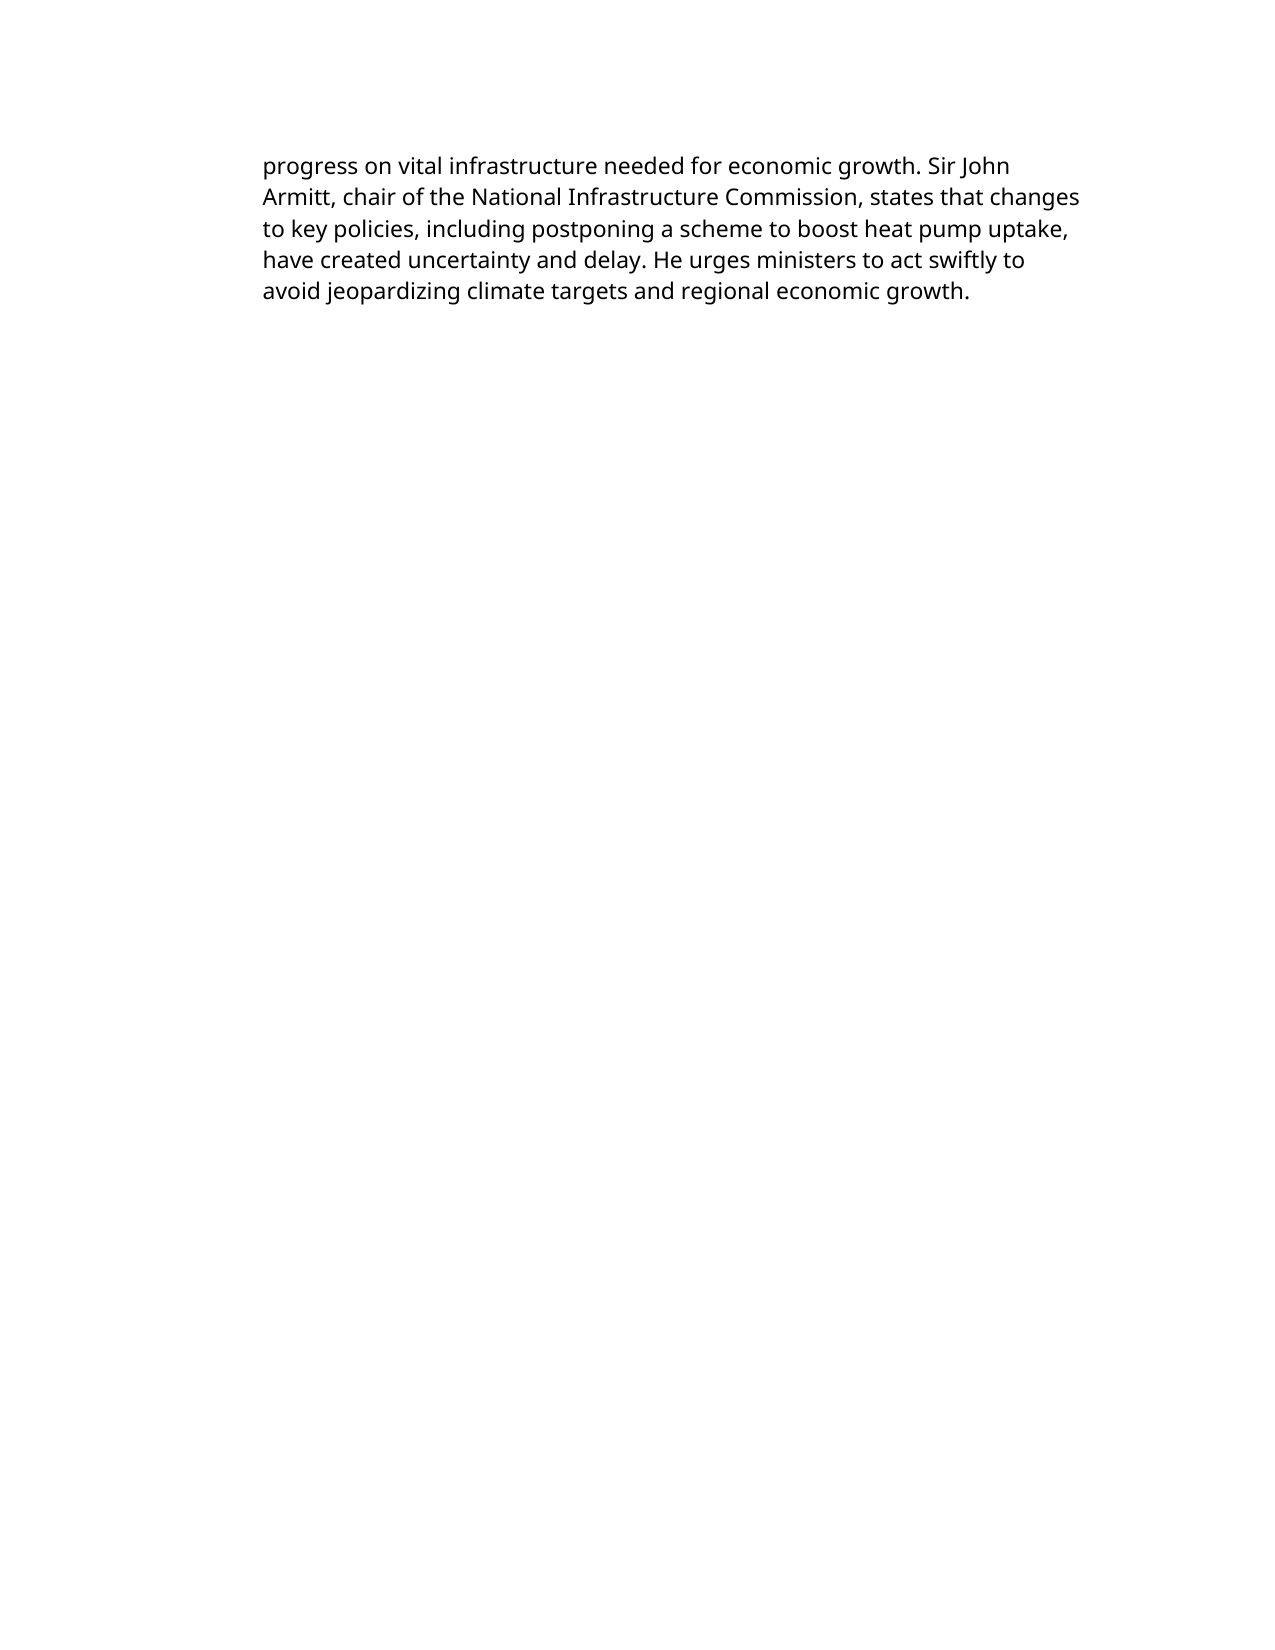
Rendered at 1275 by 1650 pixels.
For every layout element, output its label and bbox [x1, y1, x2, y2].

list [225, 150, 1087, 306]
